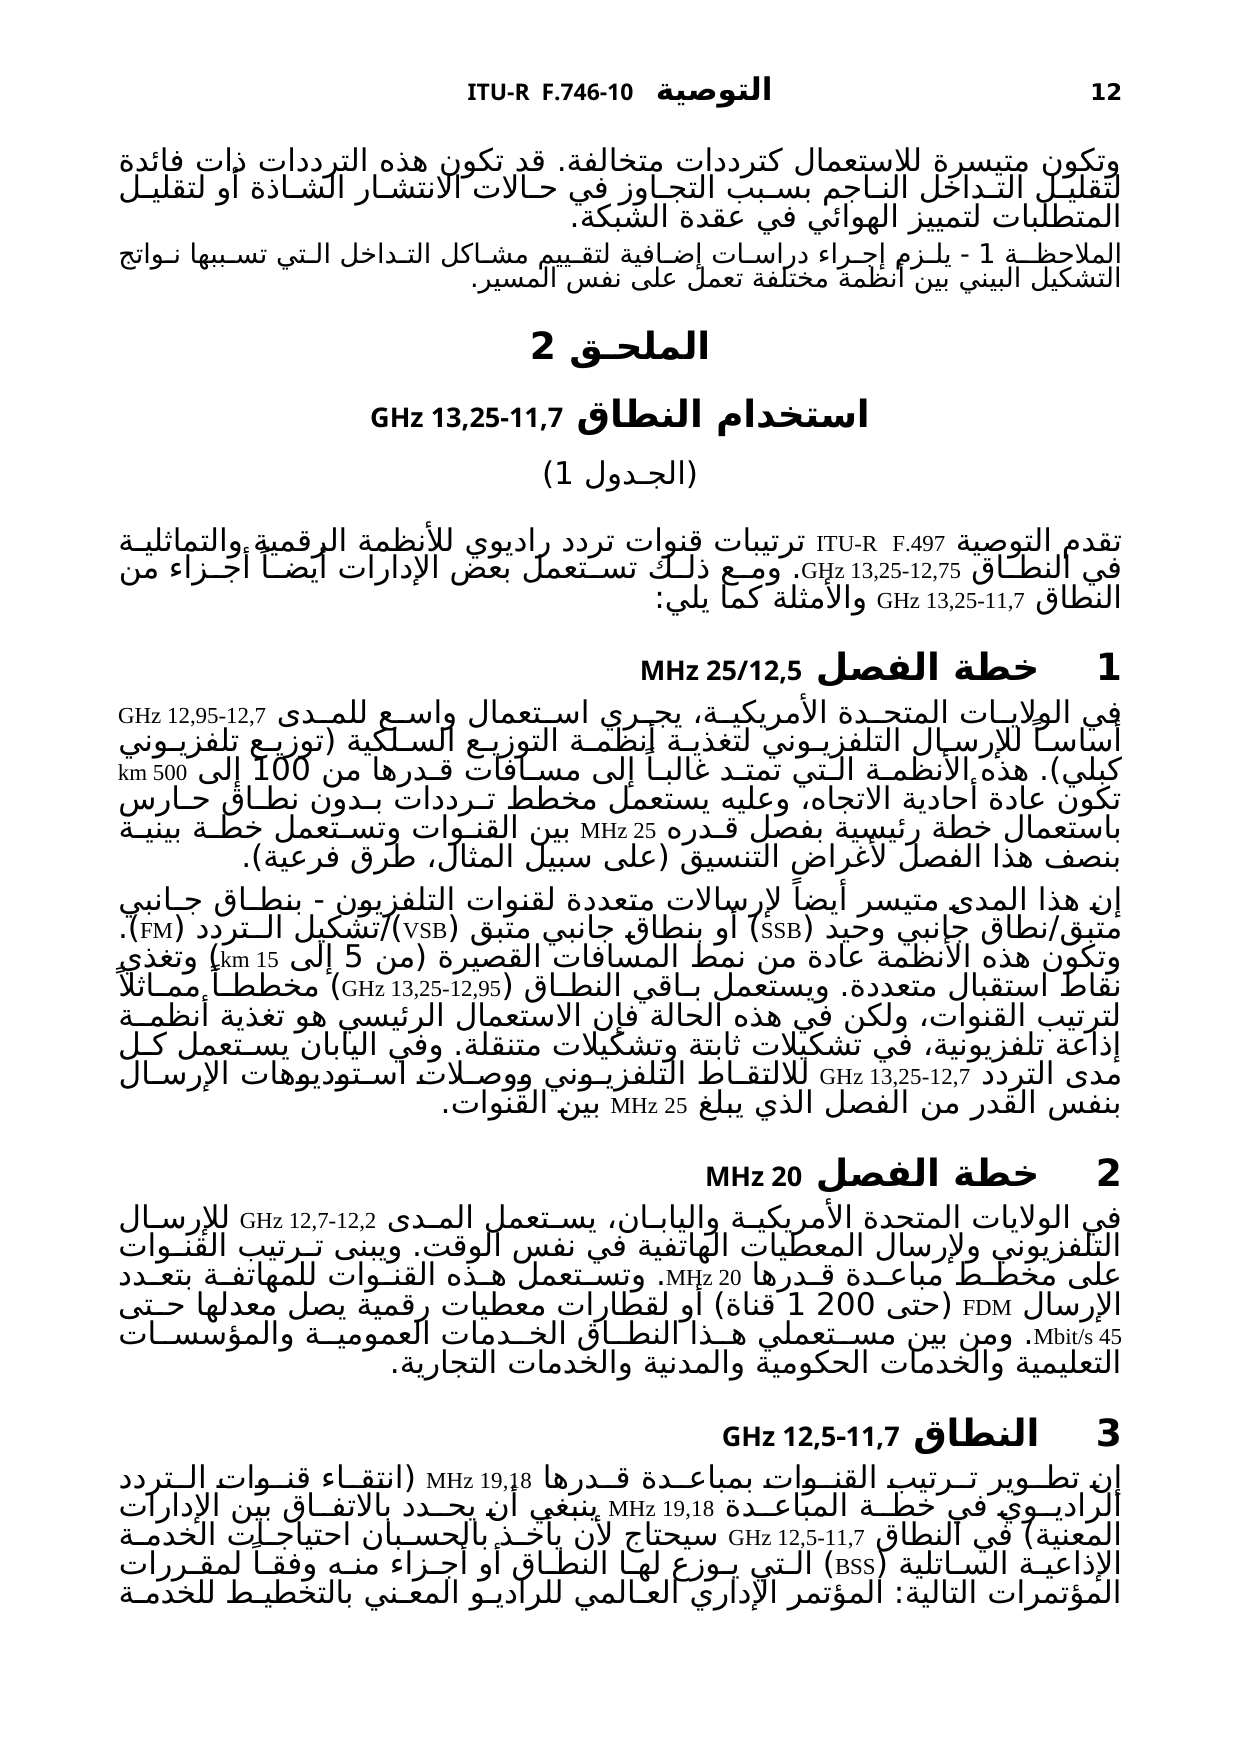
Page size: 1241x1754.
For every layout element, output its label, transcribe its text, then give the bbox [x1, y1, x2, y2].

text الملاحظـة 1 - يلزم إجراء دراسات إضافية لتقييم مشاكل التداخل التي تسببها نواتج التشكيل البيني بين أنظمة مختلفة تعمل على نفس المسير. [118, 243, 1122, 294]
subtitle 1 خطة الفصل MHz 25/12,5 [118, 653, 1122, 688]
title تقدم التوصية ITU-R F.497 ترتيبات قنوات تردد راديوي للأنظمة الرقمية والتماثلية في النطاق GHz 13,25-12,75. ومع ذلك تستعمل بعض الإدارات أيضاً أجزاء من النطاق GHz 13,25-11,7 والأمثلة كما يلي: [118, 528, 1122, 615]
text في الولايات المتحدة الأمريكية واليابان، يستعمل المدى GHz 12,7-12,2 للإرسال التلفزيوني ولإرسال المعطيات الهاتفية في نفس الوقت. ويبنى ترتيب القنوات على مخطط مباعدة قدرها MHz 20. وتستعمل هذه القنوات للمهاتفة بتعدد الإرسال FDM (حتى 1 200 قناة) أو لقطارات معطيات رقمية يصل معدلها حتى Mbit/s 45. ومن بين مستعملي هذا النطاق الخدمات العمومية والمؤسسات التعليمية والخدمات الحكومية والمدنية والخدمات التجارية. [118, 1206, 1122, 1381]
text (الجـدول 1) [118, 461, 1122, 490]
text في الولايات المتحدة الأمريكية، يجري استعمال واسع للمدى GHz 12,95-12,7 أساساً للإرسال التلفزيوني لتغذية أنظمة التوزيع السلكية (توزيع تلفزيوني كبلي). هذه الأنظمة التي تمتد غالباً إلى مسافات قدرها من 100 إلى km 500 تكون عادة أحادية الاتجاه، وعليه يستعمل مخطط ترددات بدون نطاق حارس باستعمال خطة رئيسية بفصل قدره MHz 25 بين القنوات وتستعمل خطة بينية بنصف هذا الفصل لأغراض التنسيق (على سبيل المثال، طرق فرعية). [118, 700, 1122, 875]
subtitle 3 النطاق GHz 12,511,7 [118, 1418, 1122, 1453]
title ال‍ملحـق 2 استخدام النطاق GHz 13,25-11,7 [118, 331, 1122, 436]
text وتكون متيسرة للاستعمال كترددات متخالفة. قد تكون هذه الترددات ذات فائدة لتقليل التداخل الناجم بسبب التجاوز في حالات الانتشار الشاذة أو لتقليل المتطلبات لتمييز الهوائي في عقدة الشبكة. [118, 148, 1122, 235]
subtitle 2 خطة الفصل MHz 20 [118, 1158, 1122, 1193]
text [118, 1466, 1122, 1611]
text إن هذا المدى متيسر أيضاً لإرسالات متعددة لقنوات التلفزيون - بنطاق جانب‍ي متبق/نطاق جانب‍ي وحيد (SSB) أو بنطاق جانب‍ي متبق (VSB)/تشكيل التردد (FM). وتكون هذه الأنظمة عادة من نمط المسافات القصيرة (من 5 إلى km 15) وتغذي نقاط استقبال متعددة. ويستعمل باقي النطاق (GHz 13,25-12,95) مخططاً مماثلاً لترتيب القنوات، ولكن في هذه الحالة فإن الاستعمال الرئيسي هو تغذية أنظمة إذاعة تلفزيونية، في تشكيلات ثابتة وتشكيلات متنقلة. وفي اليابان يستعمل كل مدى التردد GHz 13,25-12,7 للالتقاط التلفزيوني ووصلات استوديوهات الإرسال بنفس القدر من الفصل الذي يبلغ MHz 25 بين القنوات. [118, 888, 1122, 1121]
